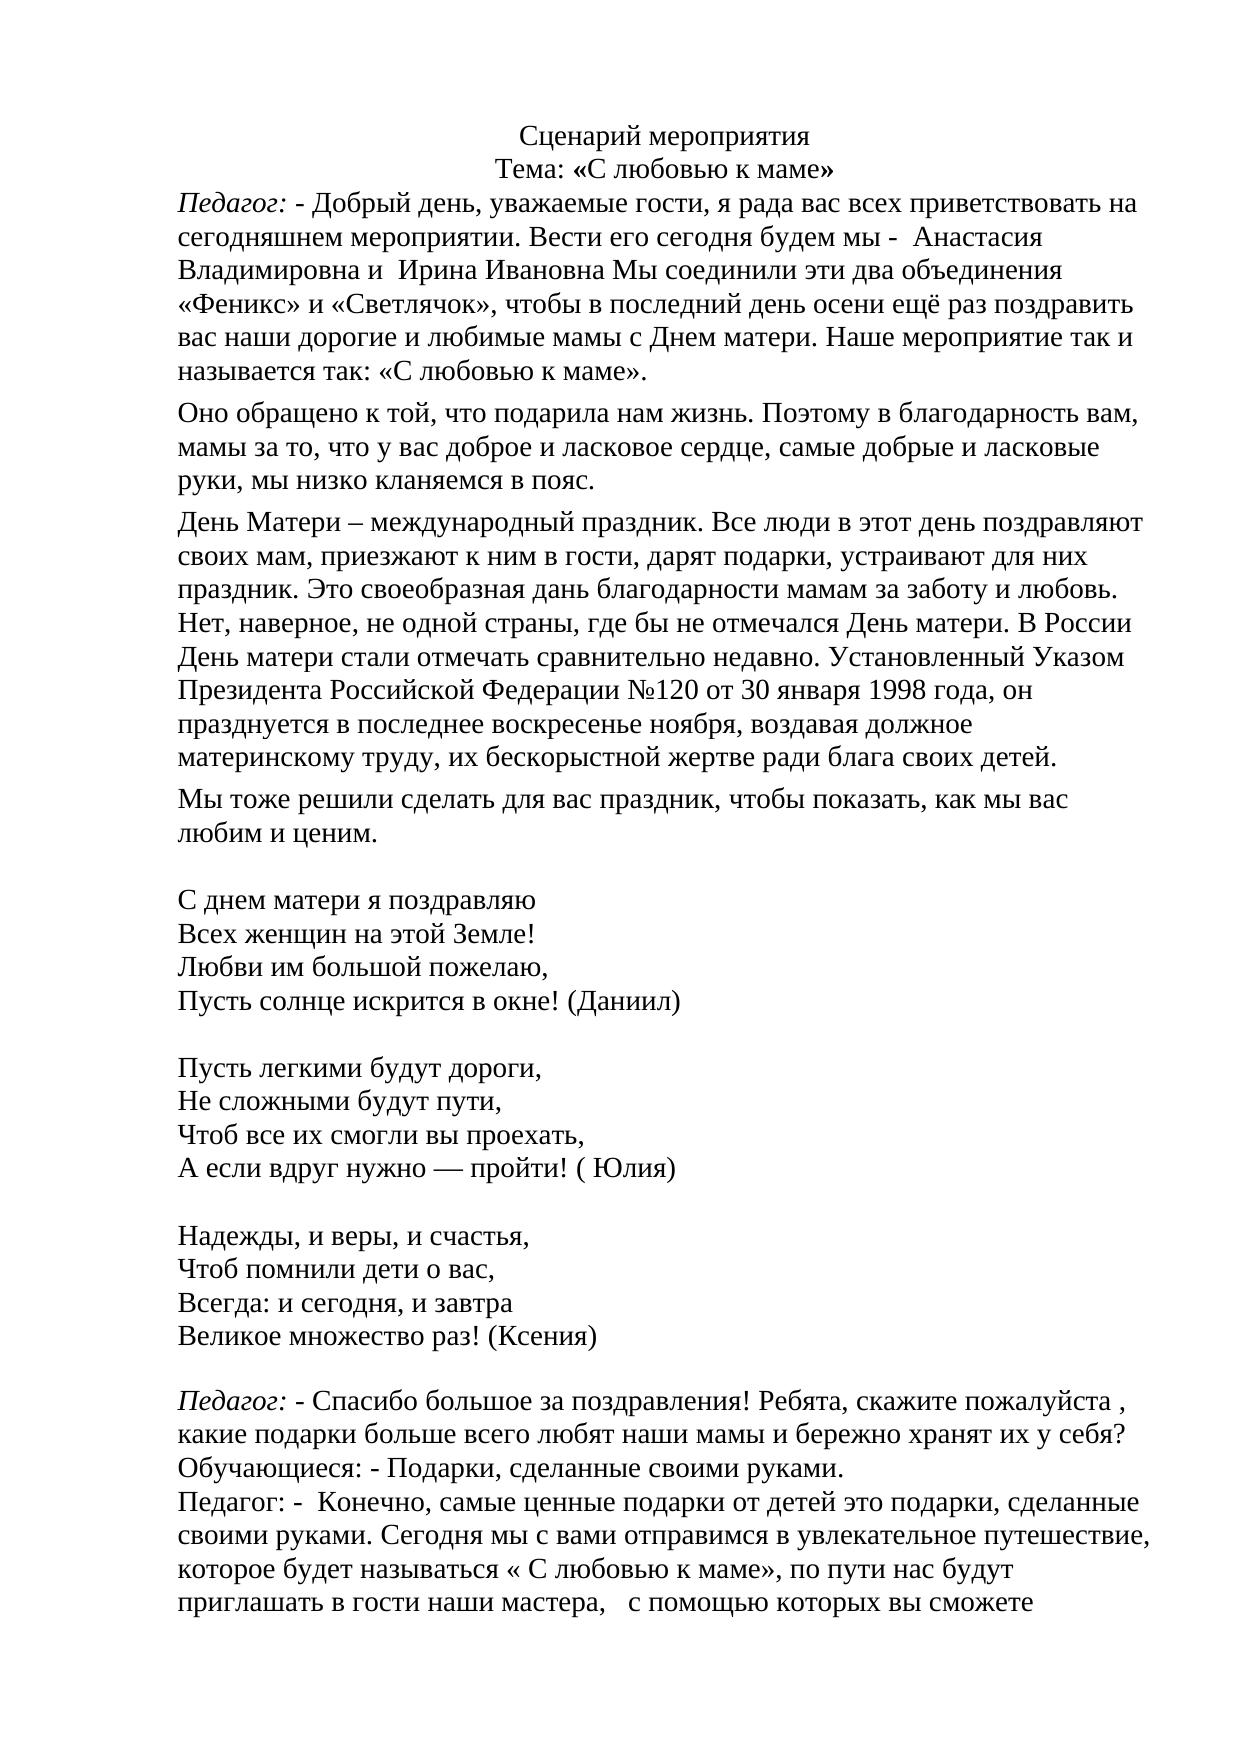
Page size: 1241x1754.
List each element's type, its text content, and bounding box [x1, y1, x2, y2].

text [177, 1484, 1152, 1618]
text Мы тоже решили сделать для вас праздник, чтобы показать, как мы вас любим и ценим. [177, 782, 1152, 849]
text Педагог: - Добрый день, уважаемые гости, я рада вас всех приветствовать на сегодняшнем мероприятии. Вести его сегодня будем мы - Анастасия Владимировна и Ирина Ивановна Мы соединили эти два объединения «Феникс» и «Светлячок», чтобы в последний день осени ещё раз поздравить вас наши дорогие и любимые мамы с Днем матери. Наше мероприятие так и называется так: «С любовью к маме». [177, 185, 1152, 386]
text Сценарий мероприятия [177, 118, 1152, 152]
text День Матери – международный праздник. Все люди в этот день поздравляют своих мам, приезжают к ним в гости, дарят подарки, устраивают для них праздник. Это своеобразная дань благодарности мамам за заботу и любовь. Нет, наверное, не одной страны, где бы не отмечался День матери. В России День матери стали отмечать сравнительно недавно. Установленный Указом Президента Российской Федерации №120 от 30 января 1998 года, он празднуется в последнее воскресенье ноября, воздавая должное материнскому труду, их бескорыстной жертве ради блага своих детей. [177, 504, 1152, 773]
text Педагог: - Спасибо большое за поздравления! Ребята, скажите пожалуйста , какие подарки больше всего любят наши мамы и бережно хранят их у себя? [177, 1383, 1152, 1450]
text Обучающиеся: - Подарки, сделанные своими руками. [177, 1450, 1152, 1484]
text Оно обращено к той, что подарила нам жизнь. Поэтому в благодарность вам, мамы за то, что у вас доброе и ласковое сердце, самые добрые и ласковые руки, мы низко кланяемся в пояс. [177, 395, 1152, 496]
text С днем матери я поздравляю Всех женщин на этой Земле! Любви им большой пожелаю, Пусть солнце искрится в окне! (Даниил) Пусть легкими будут дороги, Не сложными будут пути, Чтоб все их смогли вы проехать, А если вдруг нужно — пройти! ( Юлия) Надежды, и веры, и счастья, Чтоб помнили дети о вас, Всегда: и сегодня, и завтра Великое множество раз! (Ксения) [177, 882, 1152, 1383]
text Тема: «С любовью к маме» [177, 152, 1152, 185]
